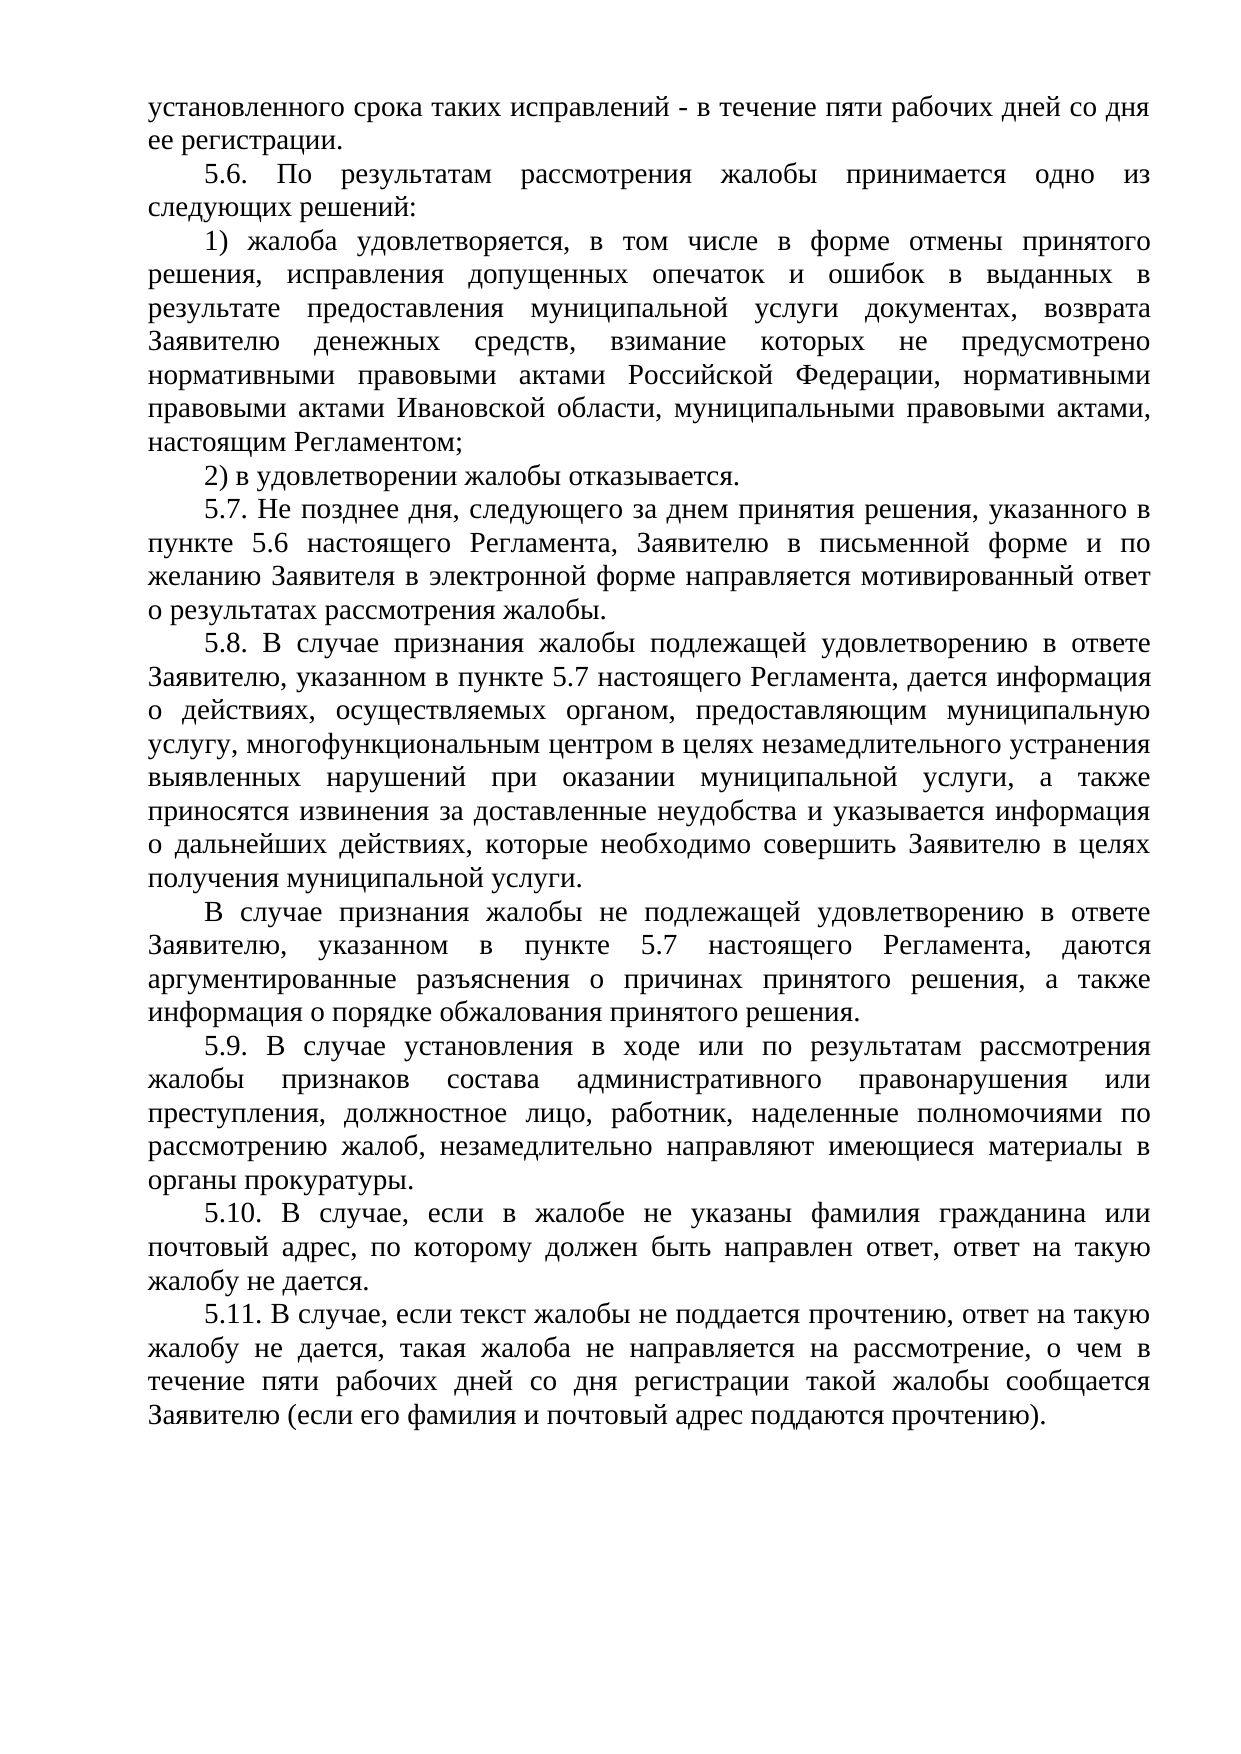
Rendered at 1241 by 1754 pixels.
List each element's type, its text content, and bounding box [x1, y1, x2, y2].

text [148, 89, 1152, 156]
text 5.9. В случае установления в ходе или по результатам рассмотрения жалобы признаков состава административного правонарушения или преступления, должностное лицо, работник, наделенные полномочиями по рассмотрению жалоб, незамедлительно направляют имеющиеся материалы в органы прокуратуры. [148, 1028, 1152, 1196]
text 5.11. В случае, если текст жалобы не поддается прочтению, ответ на такую жалобу не дается, такая жалоба не направляется на рассмотрение, о чем в течение пяти рабочих дней со дня регистрации такой жалобы сообщается Заявителю (если его фамилия и почтовый адрес поддаются прочтению). [148, 1296, 1152, 1430]
text 5.7. Не позднее дня, следующего за днем принятия решения, указанного в пункте 5.6 настоящего Регламента, Заявителю в письменной форме и по желанию Заявителя в электронной форме направляется мотивированный ответ о результатах рассмотрения жалобы. [148, 491, 1152, 625]
text 5.6. По результатам рассмотрения жалобы принимается одно из следующих решений: [148, 156, 1152, 223]
text В случае признания жалобы не подлежащей удовлетворению в ответе Заявителю, указанном в пункте 5.7 настоящего Регламента, даются аргументированные разъяснения о причинах принятого решения, а также информация о порядке обжалования принятого решения. [148, 894, 1152, 1028]
text 5.10. В случае, если в жалобе не указаны фамилия гражданина или почтовый адрес, по которому должен быть направлен ответ, ответ на такую жалобу не дается. [148, 1196, 1152, 1296]
text 2) в удовлетворении жалобы отказывается. [148, 458, 1152, 491]
text 1) жалоба удовлетворяется, в том числе в форме отмены принятого решения, исправления допущенных опечаток и ошибок в выданных в результате предоставления муниципальной услуги документах, возврата Заявителю денежных средств, взимание которых не предусмотрено нормативными правовыми актами Российской Федерации, нормативными правовыми актами Ивановской области, муниципальными правовыми актами, настоящим Регламентом; [148, 223, 1152, 458]
text 5.8. В случае признания жалобы подлежащей удовлетворению в ответе Заявителю, указанном в пункте 5.7 настоящего Регламента, дается информация о действиях, осуществляемых органом, предоставляющим муниципальную услугу, многофункциональным центром в целях незамедлительного устранения выявленных нарушений при оказании муниципальной услуги, а также приносятся извинения за доставленные неудобства и указывается информация о дальнейших действиях, которые необходимо совершить Заявителю в целях получения муниципальной услуги. [148, 625, 1152, 894]
